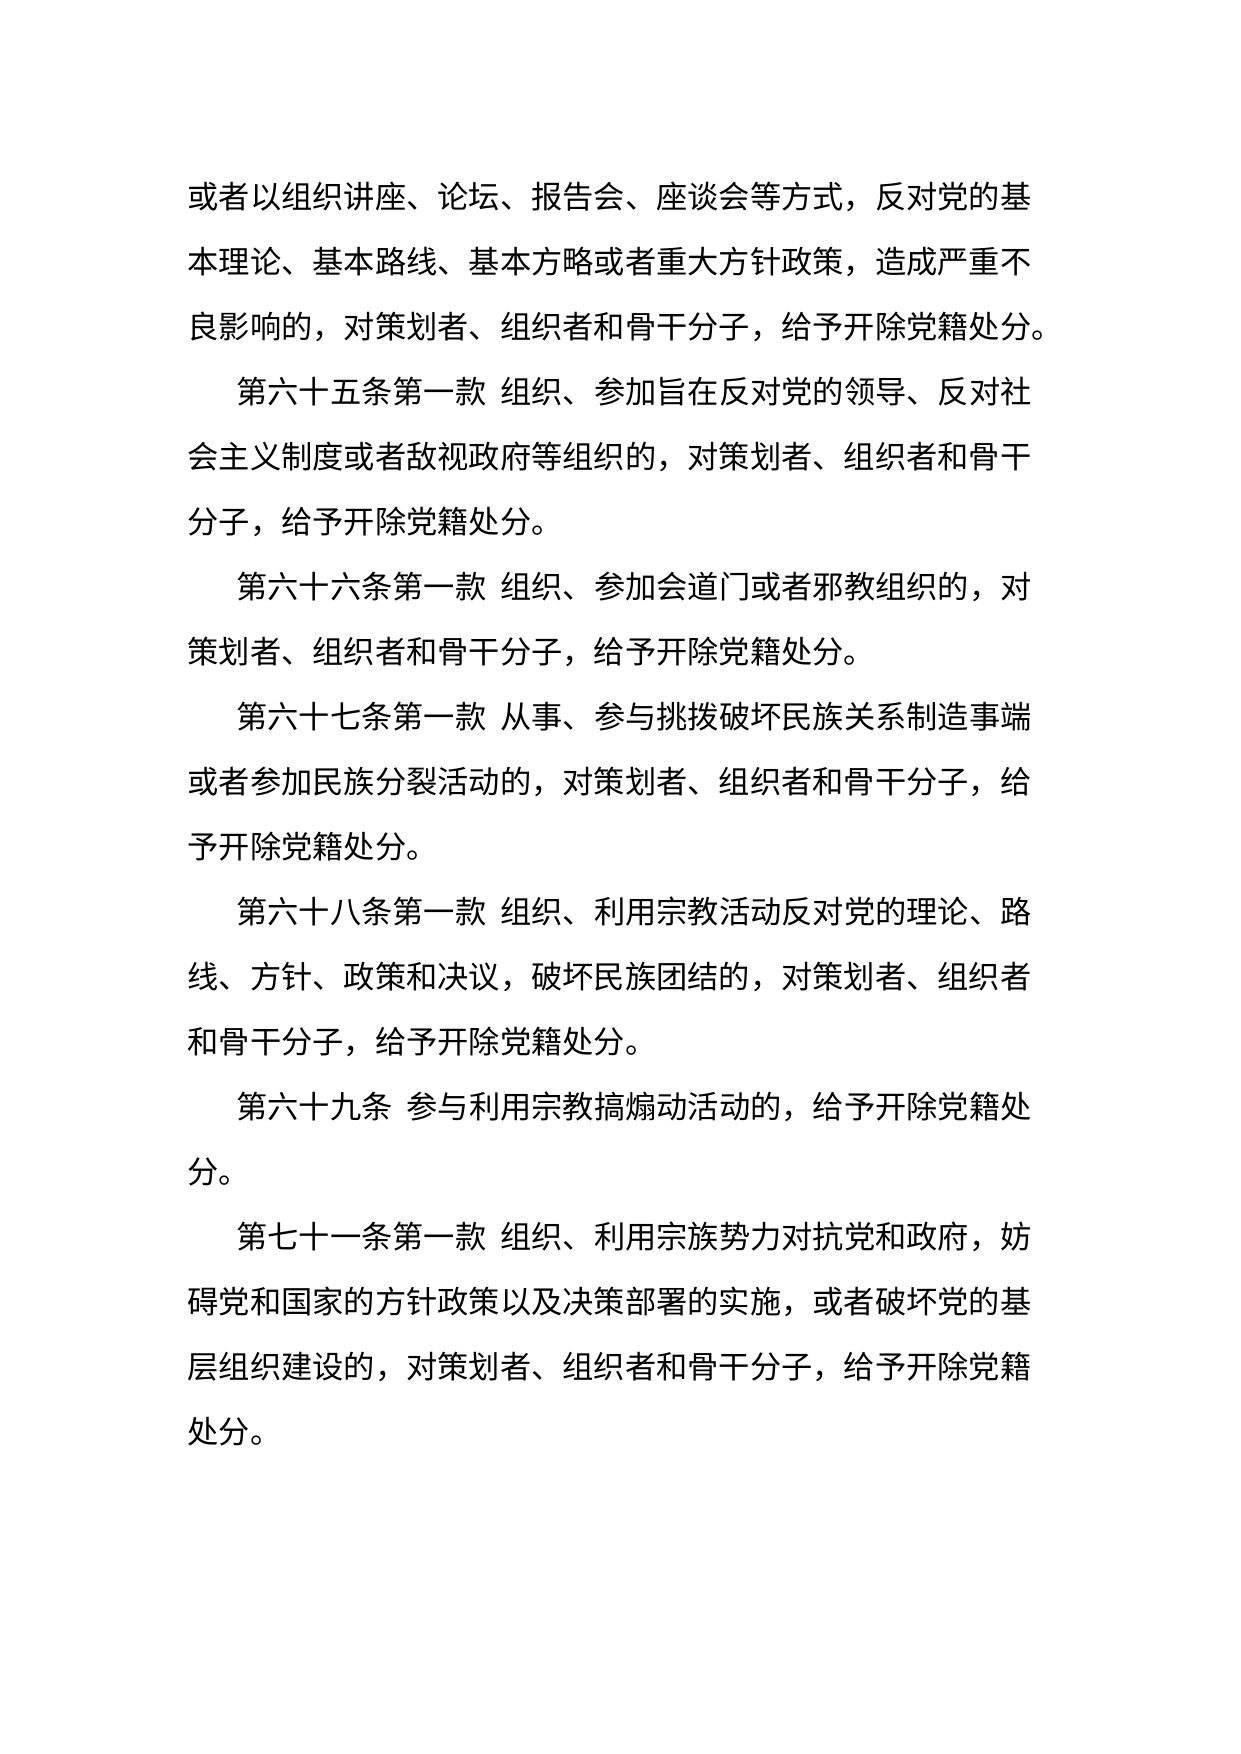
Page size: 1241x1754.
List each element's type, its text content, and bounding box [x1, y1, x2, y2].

text 第六十五条第一款 组织、参加旨在反对党的领导、反对社会主义制度或者敌视政府等组织的，对策划者、组织者和骨干分子，给予开除党籍处分。 [187, 357, 1053, 552]
text 第六十六条第一款 组织、参加会道门或者邪教组织的，对策划者、组织者和骨干分子，给予开除党籍处分。 [187, 552, 1053, 682]
text 第六十九条 参与利用宗教搞煽动活动的，给予开除党籍处分。 [187, 1072, 1053, 1202]
text 第七十一条第一款 组织、利用宗族势力对抗党和政府，妨碍党和国家的方针政策以及决策部署的实施，或者破坏党的基层组织建设的，对策划者、组织者和骨干分子，给予开除党籍处分。 [187, 1202, 1053, 1462]
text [187, 162, 1053, 357]
text 第六十七条第一款 从事、参与挑拨破坏民族关系制造事端或者参加民族分裂活动的，对策划者、组织者和骨干分子，给予开除党籍处分。 [187, 682, 1053, 877]
text 第六十八条第一款 组织、利用宗教活动反对党的理论、路线、方针、政策和决议，破坏民族团结的，对策划者、组织者和骨干分子，给予开除党籍处分。 [187, 877, 1053, 1072]
